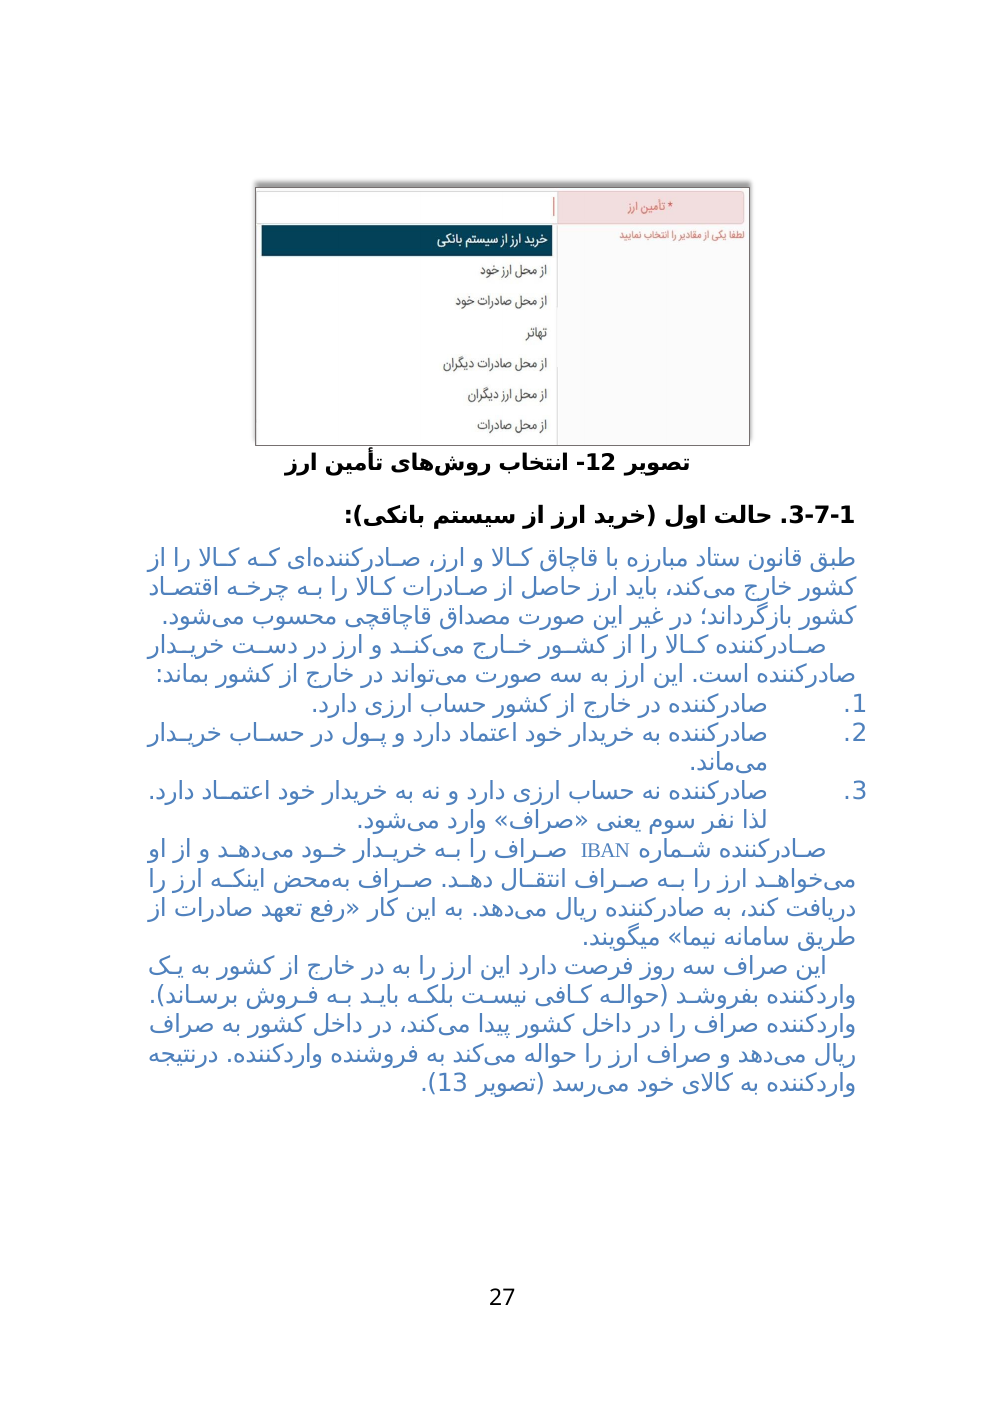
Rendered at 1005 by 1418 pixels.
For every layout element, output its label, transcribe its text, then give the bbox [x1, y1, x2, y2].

list صادرکننده در خارج از کشور حساب ارزی دارد. [148, 689, 843, 718]
text صادرکننده کالا را از کشور خارج می‌کند و ارز در دست خریدار صادرکننده است. این ارز به سه صورت می‌تواند در خارج از کشور بماند: [148, 630, 856, 689]
text طبق قانون ستاد مبارزه با قاچاق کالا و ارز، صادرکننده‌ای که کالا را از کشور خارج می‌کند، باید ارز حاصل از صادرات کالا را به چرخه اقتصاد کشور بازگرداند؛ در غیر این صورت مصداق قاچاقچی محسوب می‌شود. [148, 543, 856, 630]
text 3-7-1. حالت اول (خرید ارز از سیستم بانکی): [148, 501, 856, 529]
text این صراف سه روز فرصت دارد این ارز را به در خارج از کشور به یک واردکننده بفروشد (حواله کافی نیست بلکه باید به فروش برساند). واردکننده صراف را در داخل کشور پیدا می‌کند، در داخل کشور به صراف ریال می‌دهد و صراف ارز را حواله می‌کند به فروشنده واردکننده. درنتیجه واردکننده به کالای خود می‌رسد (تصویر 13). [148, 951, 856, 1097]
text صادرکننده شماره IBAN صراف را به خریدار خود می‌دهد و از او می‌خواهد ارز را به صراف انتقال دهد. صراف به‌محض اینکه ارز را دریافت کند، به صادرکننده ریال می‌دهد. به این کار «رفع تعهد صادرات از طریق سامانه نیما» میگویند. [148, 834, 856, 951]
list صادرکننده نه حساب ارزی دارد و نه به خریدار خود اعتماد دارد. لذا نفر سوم یعنی «صراف» وارد می‌شود. [148, 776, 843, 834]
picture [249, 177, 756, 447]
list صادرکننده به خریدار خود اعتماد دارد و پول در حساب خریدار می‌ماند. [148, 718, 843, 776]
